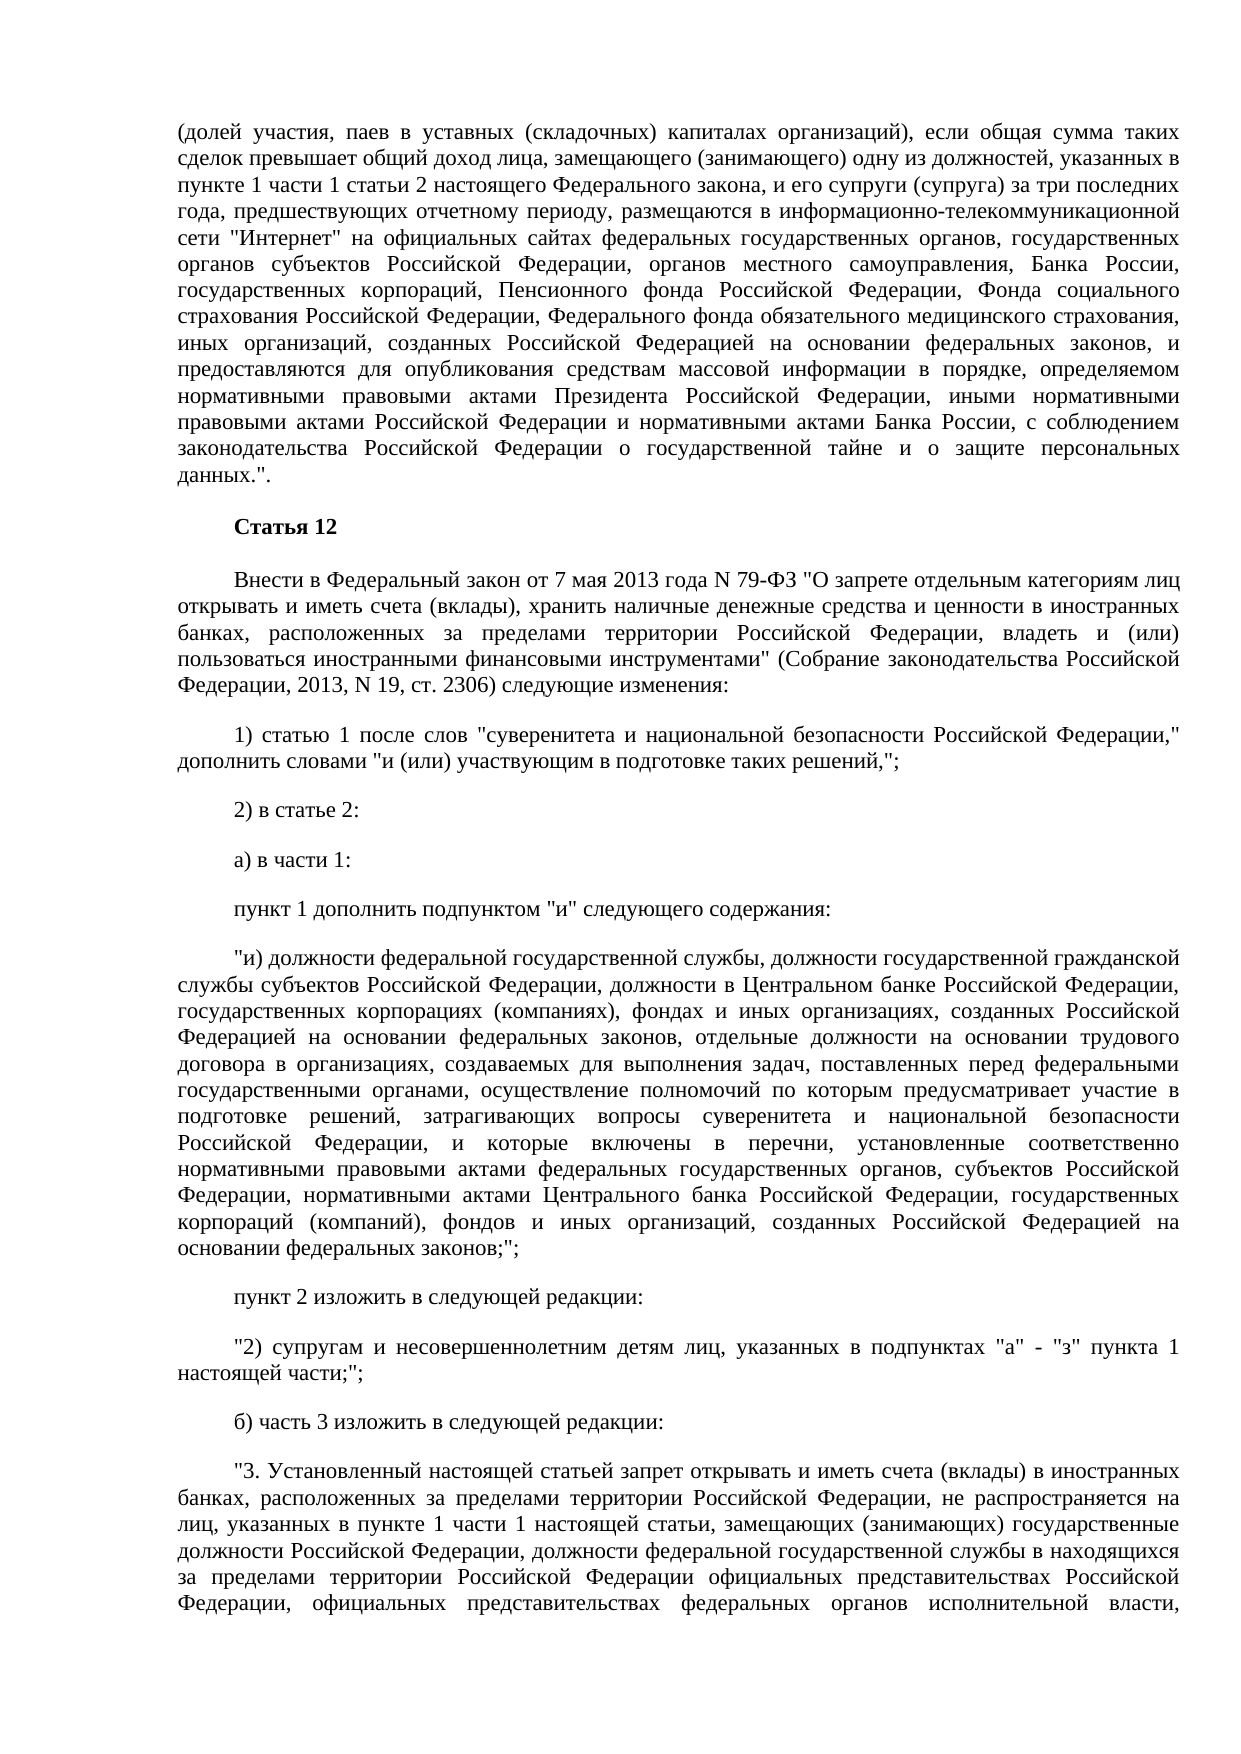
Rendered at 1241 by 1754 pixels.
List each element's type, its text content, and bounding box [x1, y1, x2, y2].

text а) в части 1: [177, 846, 1181, 872]
text пункт 1 дополнить подпунктом "и" следующего содержания: [177, 895, 1181, 921]
text б) часть 3 изложить в следующей редакции: [177, 1408, 1181, 1435]
text "2) супругам и несовершеннолетним детям лиц, указанных в подпунктах "а" - "з" пункта 1 настоящей части;"; [177, 1333, 1181, 1385]
title Статья 12 [177, 513, 1181, 540]
text 2) в статье 2: [177, 796, 1181, 823]
text 1) статью 1 после слов "суверенитета и национальной безопасности Российской Федерации," дополнить словами "и (или) участвующим в подготовке таких решений,"; [177, 721, 1181, 773]
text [177, 1458, 1181, 1616]
text Внести в Федеральный закон от 7 мая 2013 года N 79-ФЗ "О запрете отдельным категориям лиц открывать и иметь счета (вклады), хранить наличные денежные средства и ценности в иностранных банках, расположенных за пределами территории Российской Федерации, владеть и (или) пользоваться иностранными финансовыми инструментами" (Собрание законодательства Российской Федерации, 2013, N 19, ст. 2306) следующие изменения: [177, 566, 1181, 698]
text "и) должности федеральной государственной службы, должности государственной гражданской службы субъектов Российской Федерации, должности в Центральном банке Российской Федерации, государственных корпорациях (компаниях), фондах и иных организациях, созданных Российской Федерацией на основании федеральных законов, отдельные должности на основании трудового договора в организациях, создаваемых для выполнения задач, поставленных перед федеральными государственными органами, осуществление полномочий по которым предусматривает участие в подготовке решений, затрагивающих вопросы суверенитета и национальной безопасности Российской Федерации, и которые включены в перечни, установленные соответственно нормативными правовыми актами федеральных государственных органов, субъектов Российской Федерации, нормативными актами Центрального банка Российской Федерации, государственных корпораций (компаний), фондов и иных организаций, созданных Российской Федерацией на основании федеральных законов;"; [177, 944, 1181, 1261]
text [177, 118, 1181, 487]
text пункт 2 изложить в следующей редакции: [177, 1283, 1181, 1310]
